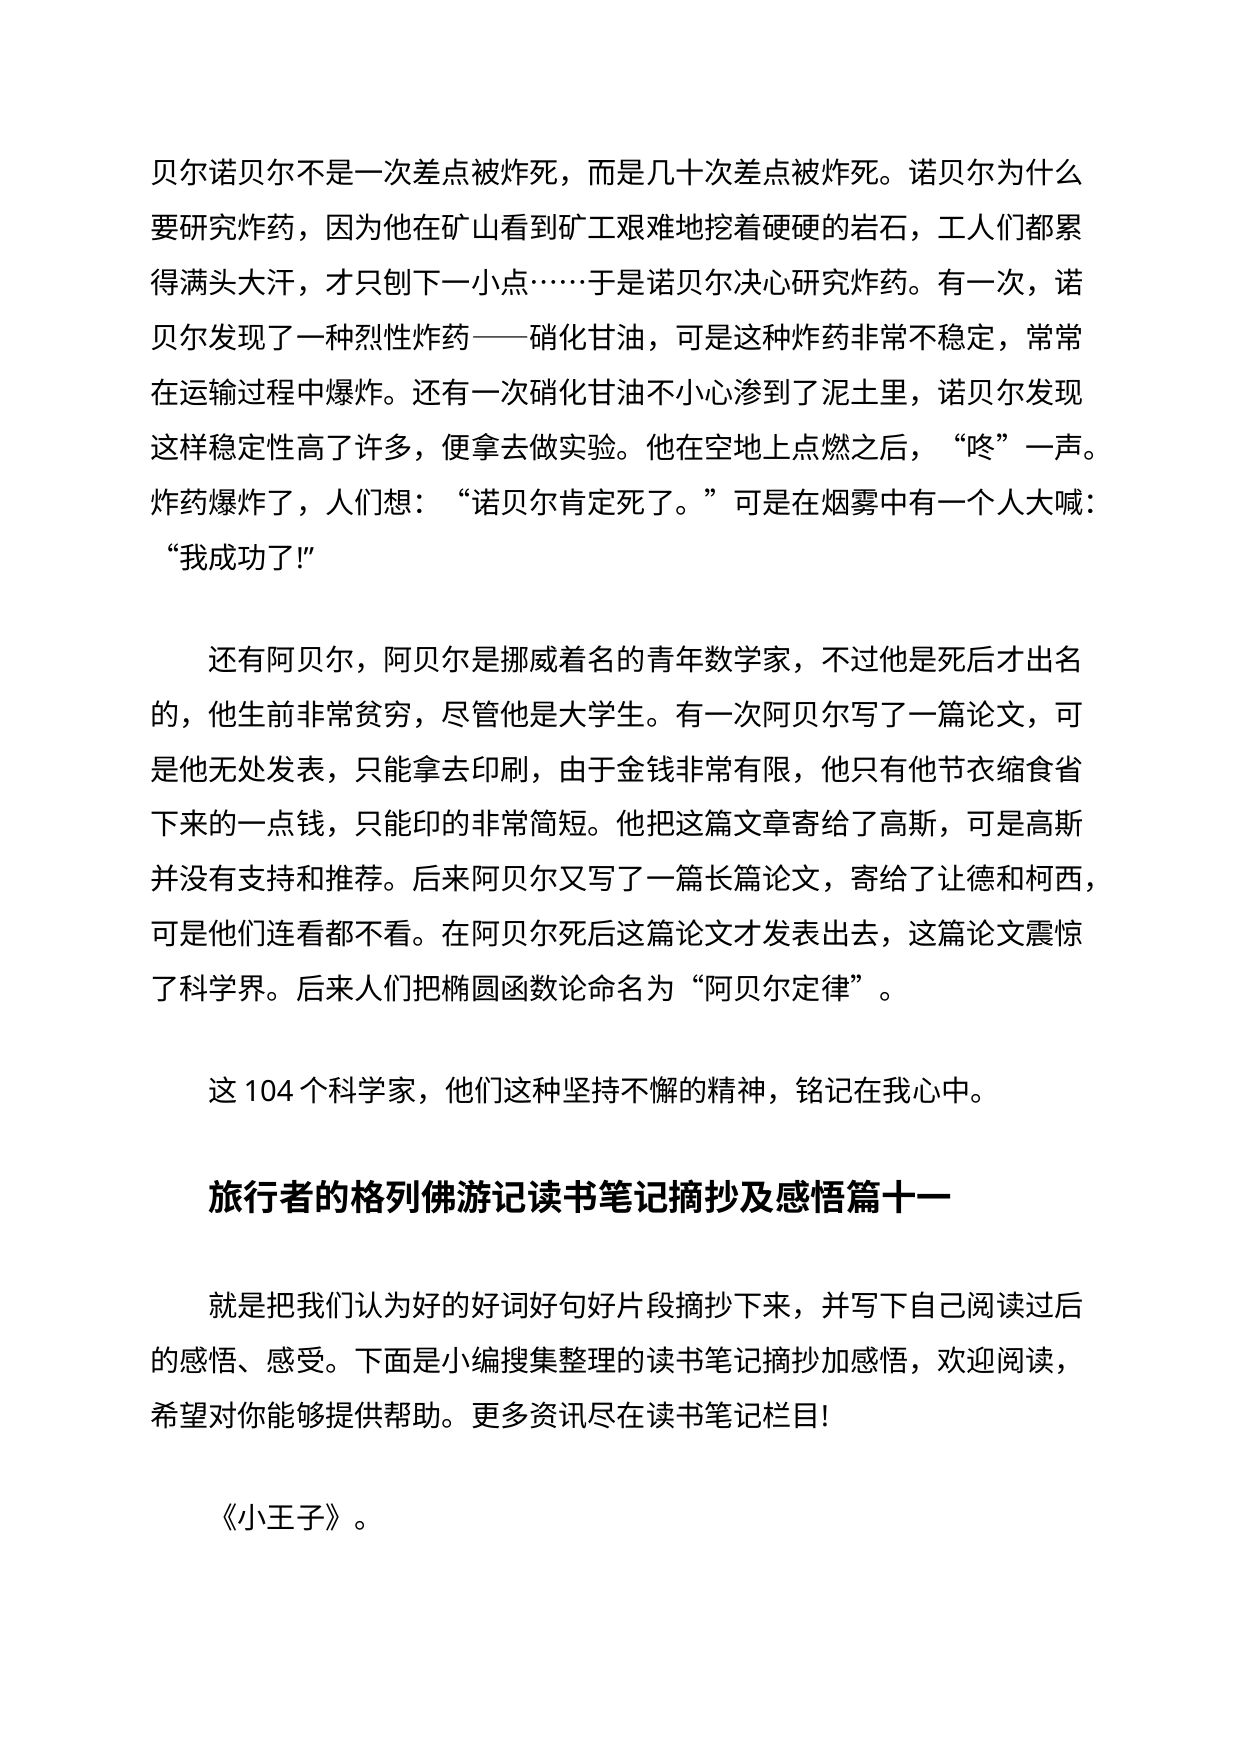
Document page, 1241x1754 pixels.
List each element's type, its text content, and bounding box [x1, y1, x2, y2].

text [150, 150, 1090, 577]
text 旅行者的格列佛游记读书笔记摘抄及感悟篇十一 [150, 1169, 1090, 1221]
text 《小王子》。 [150, 1494, 1090, 1537]
text 就是把我们认为好的好词好句好片段摘抄下来，并写下自己阅读过后的感悟、感受。下面是小编搜集整理的读书笔记摘抄加感悟，欢迎阅读，希望对你能够提供帮助。更多资讯尽在读书笔记栏目! [150, 1283, 1090, 1435]
text 这104个科学家，他们这种坚持不懈的精神，铭记在我心中。 [150, 1067, 1090, 1110]
text 还有阿贝尔，阿贝尔是挪威着名的青年数学家，不过他是死后才出名的，他生前非常贫穷，尽管他是大学生。有一次阿贝尔写了一篇论文，可是他无处发表，只能拿去印刷，由于金钱非常有限，他只有他节衣缩食省下来的一点钱，只能印的非常简短。他把这篇文章寄给了高斯，可是高斯并没有支持和推荐。后来阿贝尔又写了一篇长篇论文，寄给了让德和柯西，可是他们连看都不看。在阿贝尔死后这篇论文才发表出去，这篇论文震惊了科学界。后来人们把椭圆函数论命名为“阿贝尔定律”。 [150, 636, 1090, 1008]
